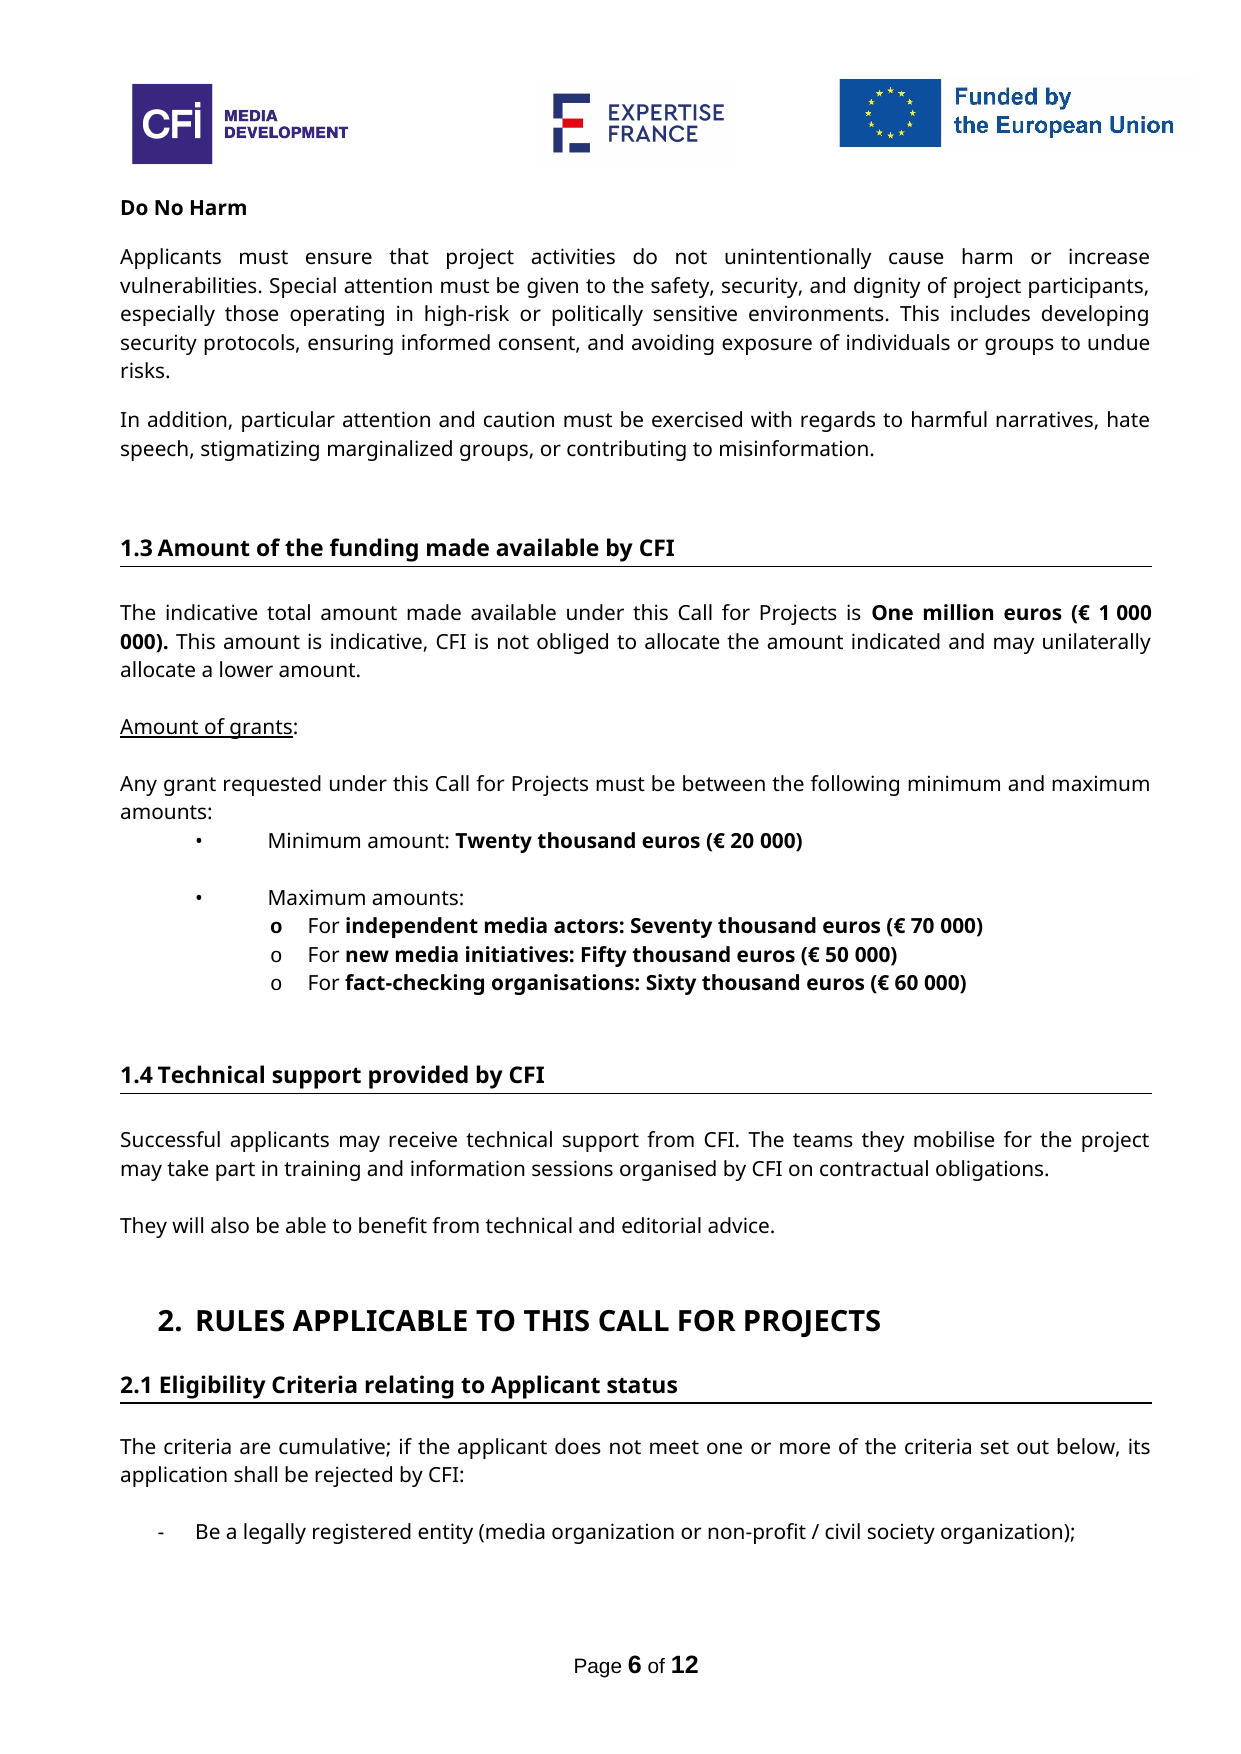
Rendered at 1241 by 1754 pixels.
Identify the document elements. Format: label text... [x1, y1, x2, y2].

subtitle Amount of the funding made available by CFI [120, 532, 1152, 566]
picture [535, 75, 742, 172]
text Applicants must ensure that project activities do not unintentionally cause harm or increase vulnerabilities. Special attention must be given to the safety, security, and dignity of project participants, especially those operating in high-risk or politically sensitive environments. This includes developing security protocols, ensuring informed consent, and avoiding exposure of individuals or groups to undue risks. [120, 242, 1152, 384]
text They will also be able to benefit from technical and editorial advice. [120, 1211, 1152, 1239]
text Successful applicants may receive technical support from CFI. The teams they mobilise for the project may take part in training and information sessions organised by CFI on contractual obligations. [120, 1126, 1152, 1182]
picture [835, 75, 1199, 152]
text The indicative total amount made available under this Call for Projects is One million euros (€ 1 000 000). This amount is indicative, CFI is not obliged to allocate the amount indicated and may unilaterally allocate a lower amount. [120, 598, 1152, 684]
subtitle Technical support provided by CFI [120, 1059, 1152, 1093]
list For independent media actors: Seventy thousand euros (€ 70 000) [270, 911, 1152, 940]
text Any grant requested under this Call for Projects must be between the following minimum and maximum amounts: [120, 769, 1152, 826]
list • Maximum amounts: [195, 883, 1152, 911]
list For new media initiatives: Fifty thousand euros (€ 50 000) [270, 940, 1152, 968]
picture [119, 71, 361, 177]
list For fact-checking organisations: Sixty thousand euros (€ 60 000) [270, 968, 1152, 997]
list Be a legally registered entity (media organization or non-profit / civil society organization); [157, 1517, 1152, 1546]
text The criteria are cumulative; if the applicant does not meet one or more of the criteria set out below, its application shall be rejected by CFI: [120, 1432, 1152, 1489]
text Amount of grants: [120, 712, 1152, 741]
text Do No Harm [120, 193, 1152, 221]
subtitle RULES APPLICABLE TO THIS CALL FOR PROJECTS [157, 1294, 1152, 1340]
text In addition, particular attention and caution must be exercised with regards to harmful narratives, hate speech, stigmatizing marginalized groups, or contributing to misinformation. [120, 405, 1152, 462]
list • Minimum amount: Twenty thousand euros (€ 20 000) [195, 826, 1152, 854]
subtitle 2.1 Eligibility Criteria relating to Applicant status [120, 1369, 1152, 1402]
